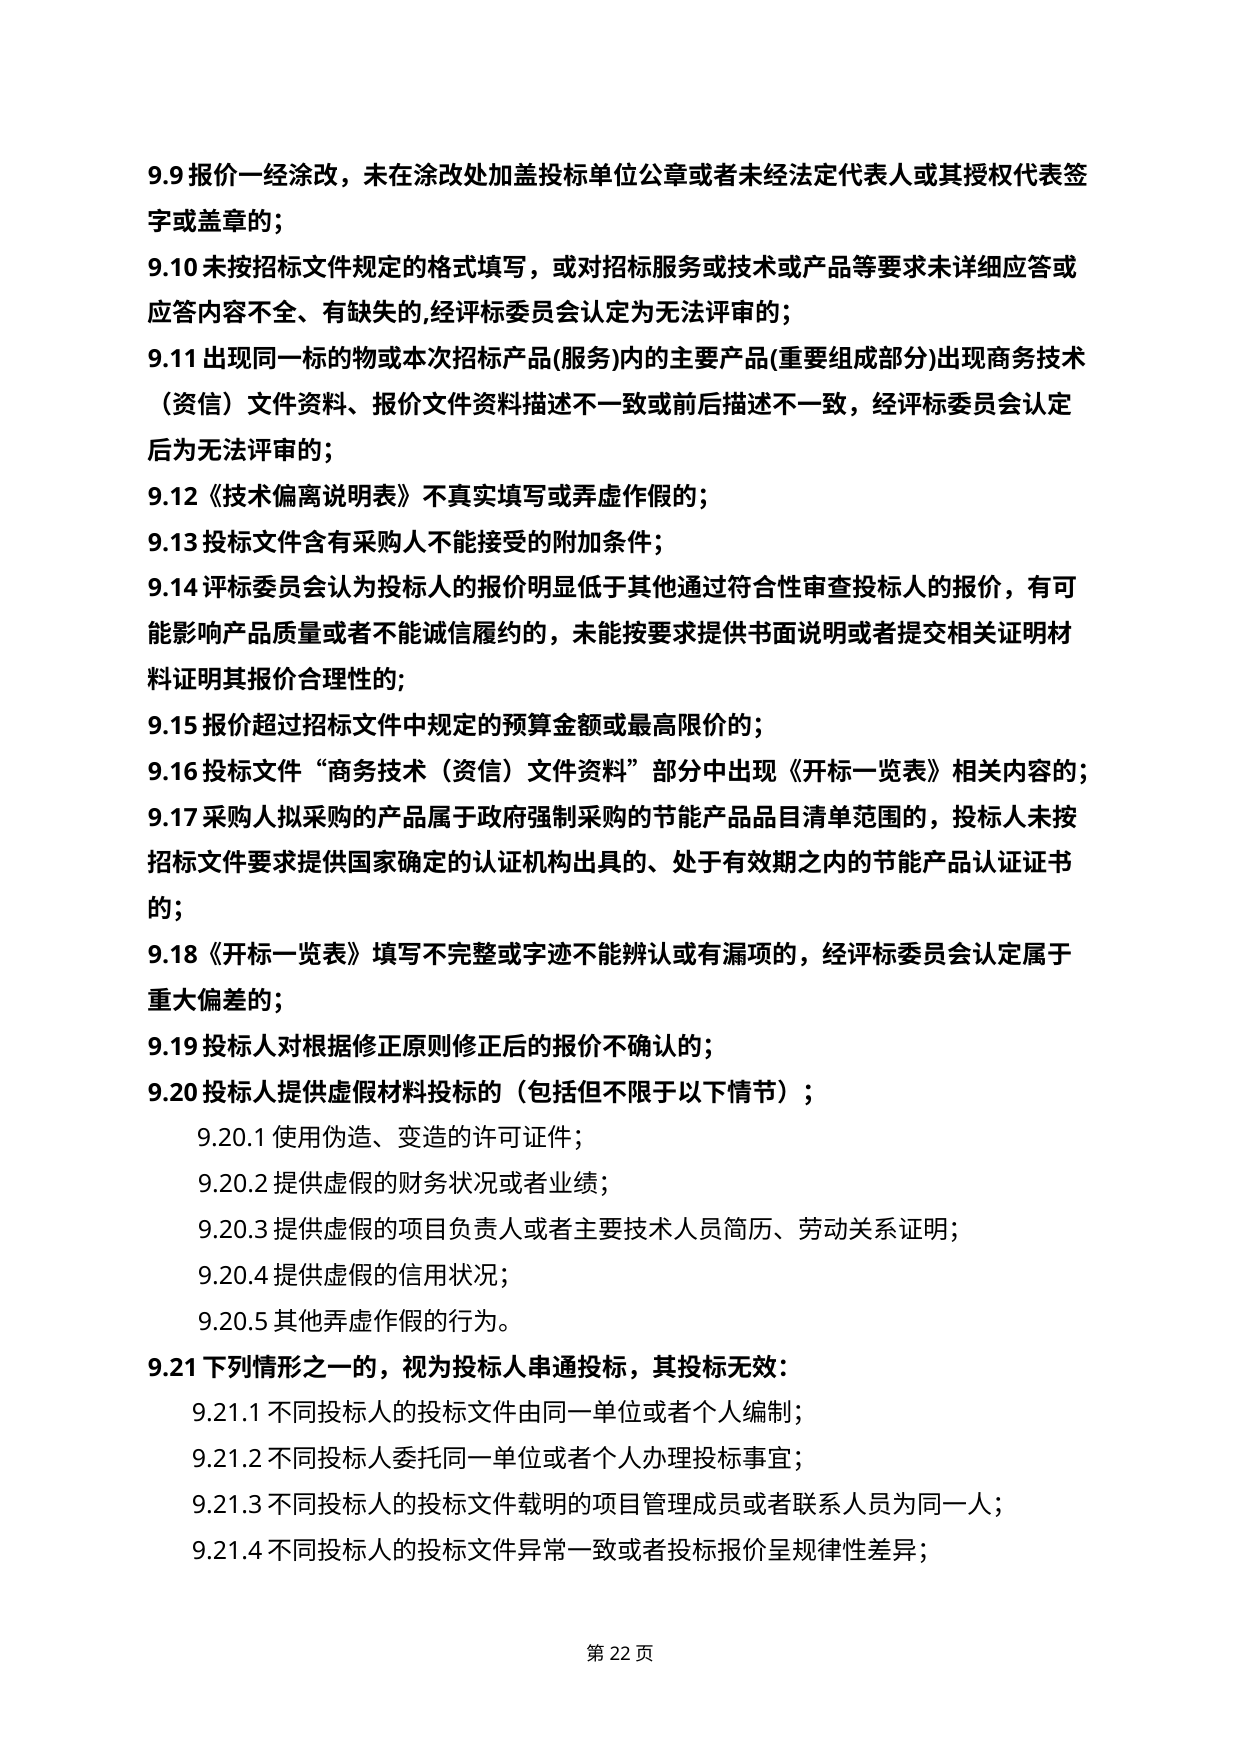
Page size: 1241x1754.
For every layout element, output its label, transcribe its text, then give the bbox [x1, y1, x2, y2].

text 9.15报价超过招标文件中规定的预算金额或最高限价的； [148, 698, 1093, 743]
text 9.12《技术偏离说明表》不真实填写或弄虚作假的； [148, 468, 1093, 514]
text 9.11出现同一标的物或本次招标产品(服务)内的主要产品(重要组成部分)出现商务技术（资信）文件资料、报价文件资料描述不一致或前后描述不一致，经评标委员会认定后为无法评审的； [148, 331, 1093, 468]
text 9.16投标文件“商务技术（资信）文件资料”部分中出现《开标一览表》相关内容的； [148, 743, 1093, 789]
text 9.20.1使用伪造、变造的许可证件； [148, 1110, 1093, 1156]
text 9.21.3不同投标人的投标文件载明的项目管理成员或者联系人员为同一人； [148, 1477, 1093, 1523]
text 9.17采购人拟采购的产品属于政府强制采购的节能产品品目清单范围的，投标人未按招标文件要求提供国家确定的认证机构出具的、处于有效期之内的节能产品认证证书的； [148, 789, 1093, 927]
text 9.18《开标一览表》填写不完整或字迹不能辨认或有漏项的，经评标委员会认定属于重大偏差的； [148, 927, 1093, 1018]
text 9.9报价一经涂改，未在涂改处加盖投标单位公章或者未经法定代表人或其授权代表签字或盖章的； [148, 148, 1093, 239]
text 9.14评标委员会认为投标人的报价明显低于其他通过符合性审查投标人的报价，有可能影响产品质量或者不能诚信履约的，未能按要求提供书面说明或者提交相关证明材料证明其报价合理性的; [148, 560, 1093, 698]
text 9.10未按招标文件规定的格式填写，或对招标服务或技术或产品等要求未详细应答或应答内容不全、有缺失的,经评标委员会认定为无法评审的； [148, 239, 1093, 331]
text 9.20.4提供虚假的信用状况； [148, 1248, 1093, 1293]
text 9.21.1不同投标人的投标文件由同一单位或者个人编制； [148, 1385, 1093, 1431]
text 9.21.4不同投标人的投标文件异常一致或者投标报价呈规律性差异； [148, 1523, 1093, 1568]
text 9.13投标文件含有采购人不能接受的附加条件； [148, 514, 1093, 560]
text 9.20.5其他弄虚作假的行为。 [148, 1293, 1093, 1339]
text 9.21.2不同投标人委托同一单位或者个人办理投标事宜； [148, 1431, 1093, 1477]
text 9.20.2提供虚假的财务状况或者业绩； [148, 1156, 1093, 1202]
text 9.20投标人提供虚假材料投标的（包括但不限于以下情节）； [148, 1064, 1093, 1110]
text 9.21下列情形之一的，视为投标人串通投标，其投标无效： [148, 1339, 1093, 1385]
text 9.19投标人对根据修正原则修正后的报价不确认的； [148, 1018, 1093, 1064]
text 9.20.3提供虚假的项目负责人或者主要技术人员简历、劳动关系证明； [148, 1202, 1093, 1248]
